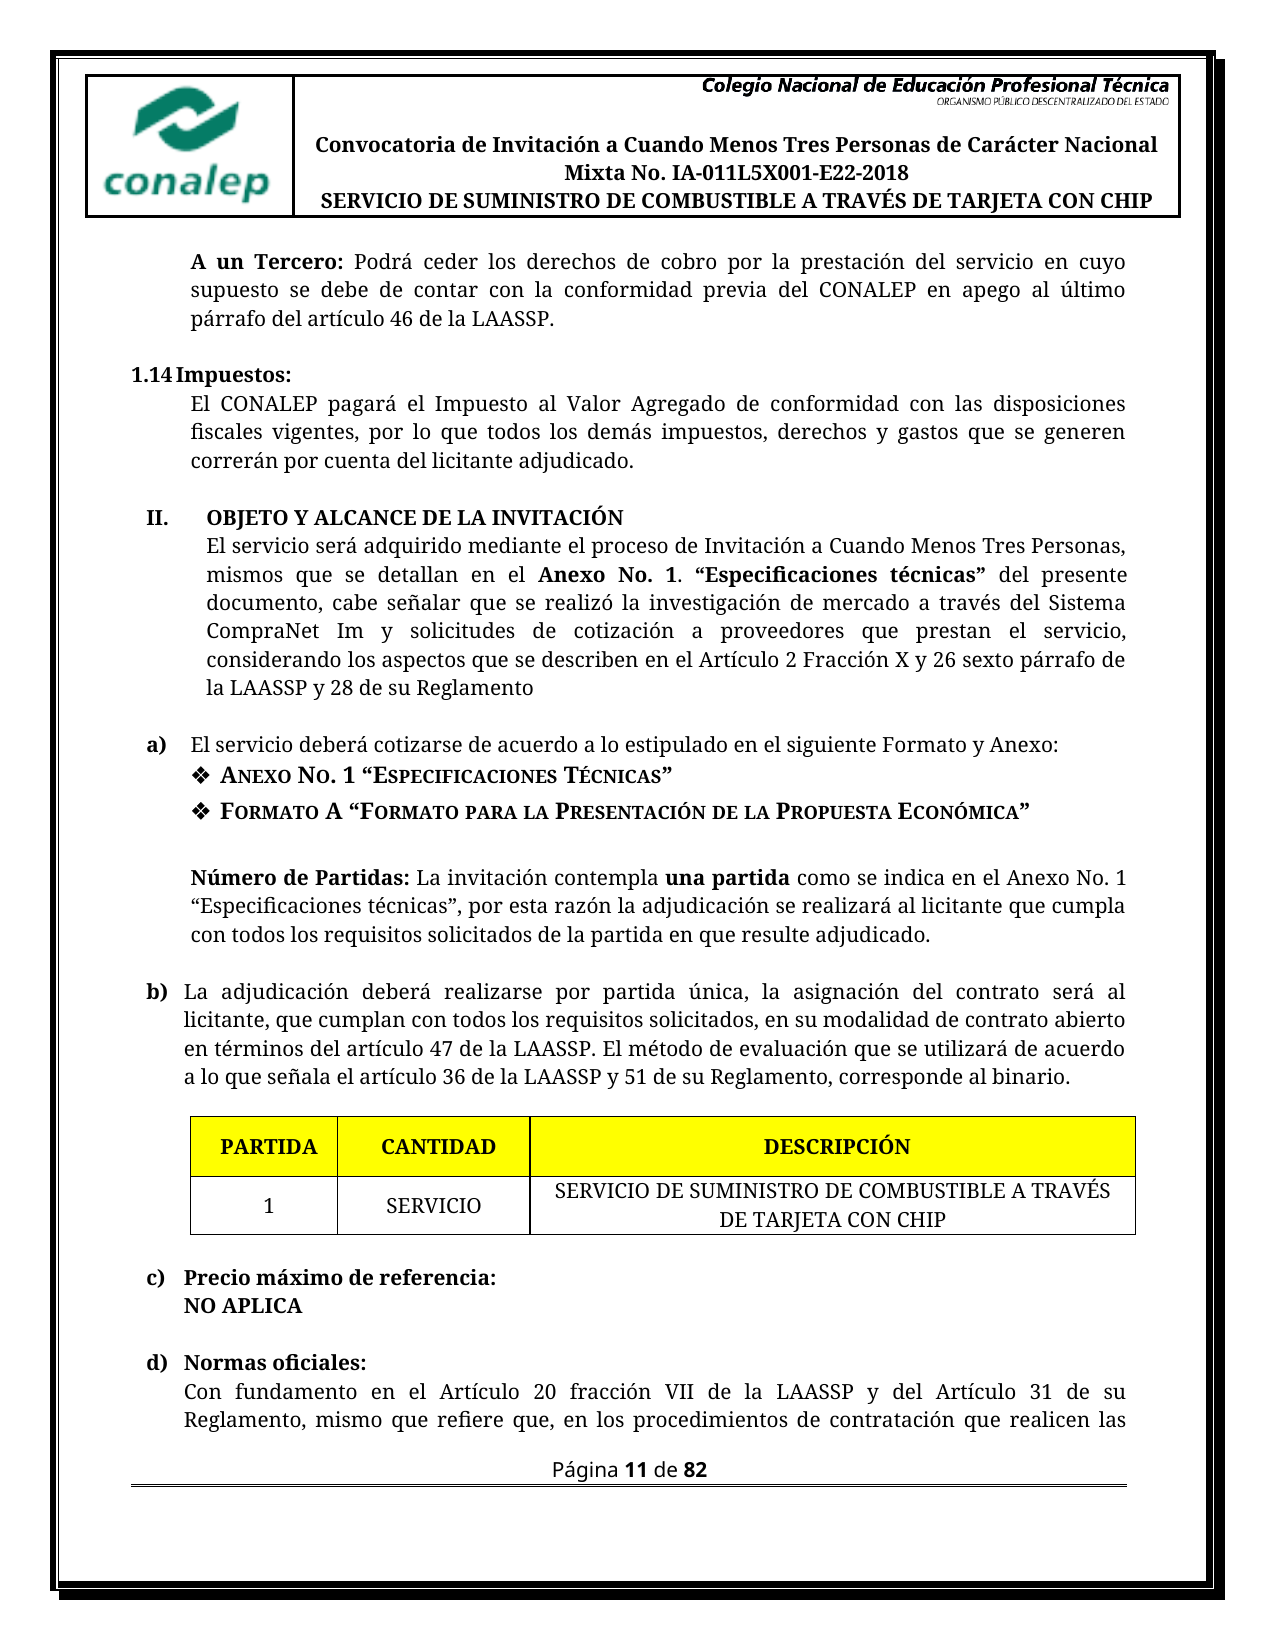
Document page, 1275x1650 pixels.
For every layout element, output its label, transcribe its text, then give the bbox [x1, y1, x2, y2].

list OBJETO Y ALCANCE DE LA INVITACIÓN [169, 503, 1127, 531]
list Formato A “Formato para la Presentación de la Propuesta Económica” [190, 795, 1127, 826]
list Impuestos: [131, 361, 1127, 389]
list La adjudicación deberá realizarse por partida única, la asignación del contrato será al licitante, que cumplan con todos los requisitos solicitados, en su modalidad de contrato abierto en términos del artículo 47 de la LAASSP. El método de evaluación que se utilizará de acuerdo a lo que señala el artículo 36 de la LAASSP y 51 de su Reglamento, corresponde al binario. [146, 977, 1127, 1091]
text El servicio será adquirido mediante el proceso de Invitación a Cuando Menos Tres Personas, mismos que se detallan en el Anexo No. 1. “Especificaciones técnicas” del presente documento, cabe señalar que se realizó la investigación de mercado a través del Sistema CompraNet Im y solicitudes de cotización a proveedores que prestan el servicio, considerando los aspectos que se describen en el Artículo 2 Fracción X y 26 sexto párrafo de la LAASSP y 28 de su Reglamento [206, 531, 1127, 702]
list Precio máximo de referencia: [146, 1263, 1127, 1291]
table_header DESCRIPCIÓN [531, 1117, 1135, 1176]
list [183, 1377, 1127, 1434]
list Anexo No. 1 “Especificaciones Técnicas” [190, 759, 1127, 790]
table_cell SERVICIO [338, 1177, 529, 1233]
table_cell 1 [191, 1177, 337, 1233]
list Número de Partidas: La invitación contempla una partida como se indica en el Anexo No. 1 “Especificaciones técnicas”, por esta razón la adjudicación se realizará al licitante que cumpla con todos los requisitos solicitados de la partida en que resulte adjudicado. [190, 863, 1127, 948]
list NO APLICA [183, 1291, 1127, 1320]
text El CONALEP pagará el Impuesto al Valor Agregado de conformidad con las disposiciones fiscales vigentes, por lo que todos los demás impuestos, derechos y gastos que se generen correrán por cuenta del licitante adjudicado. [190, 389, 1127, 474]
table_header CANTIDAD [338, 1117, 529, 1176]
table_header PARTIDA [191, 1117, 337, 1176]
table_cell SERVICIO DE SUMINISTRO DE COMBUSTIBLE A TRAVÉS DE TARJETA CON CHIP [531, 1177, 1135, 1233]
text A un Tercero: Podrá ceder los derechos de cobro por la prestación del servicio en cuyo supuesto se debe de contar con la conformidad previa del CONALEP en apego al último párrafo del artículo 46 de la LAASSP. [190, 247, 1127, 332]
list Normas oficiales: [146, 1348, 1127, 1377]
picture [702, 77, 1169, 105]
list El servicio deberá cotizarse de acuerdo a lo estipulado en el siguiente Formato y Anexo: [146, 730, 1127, 759]
